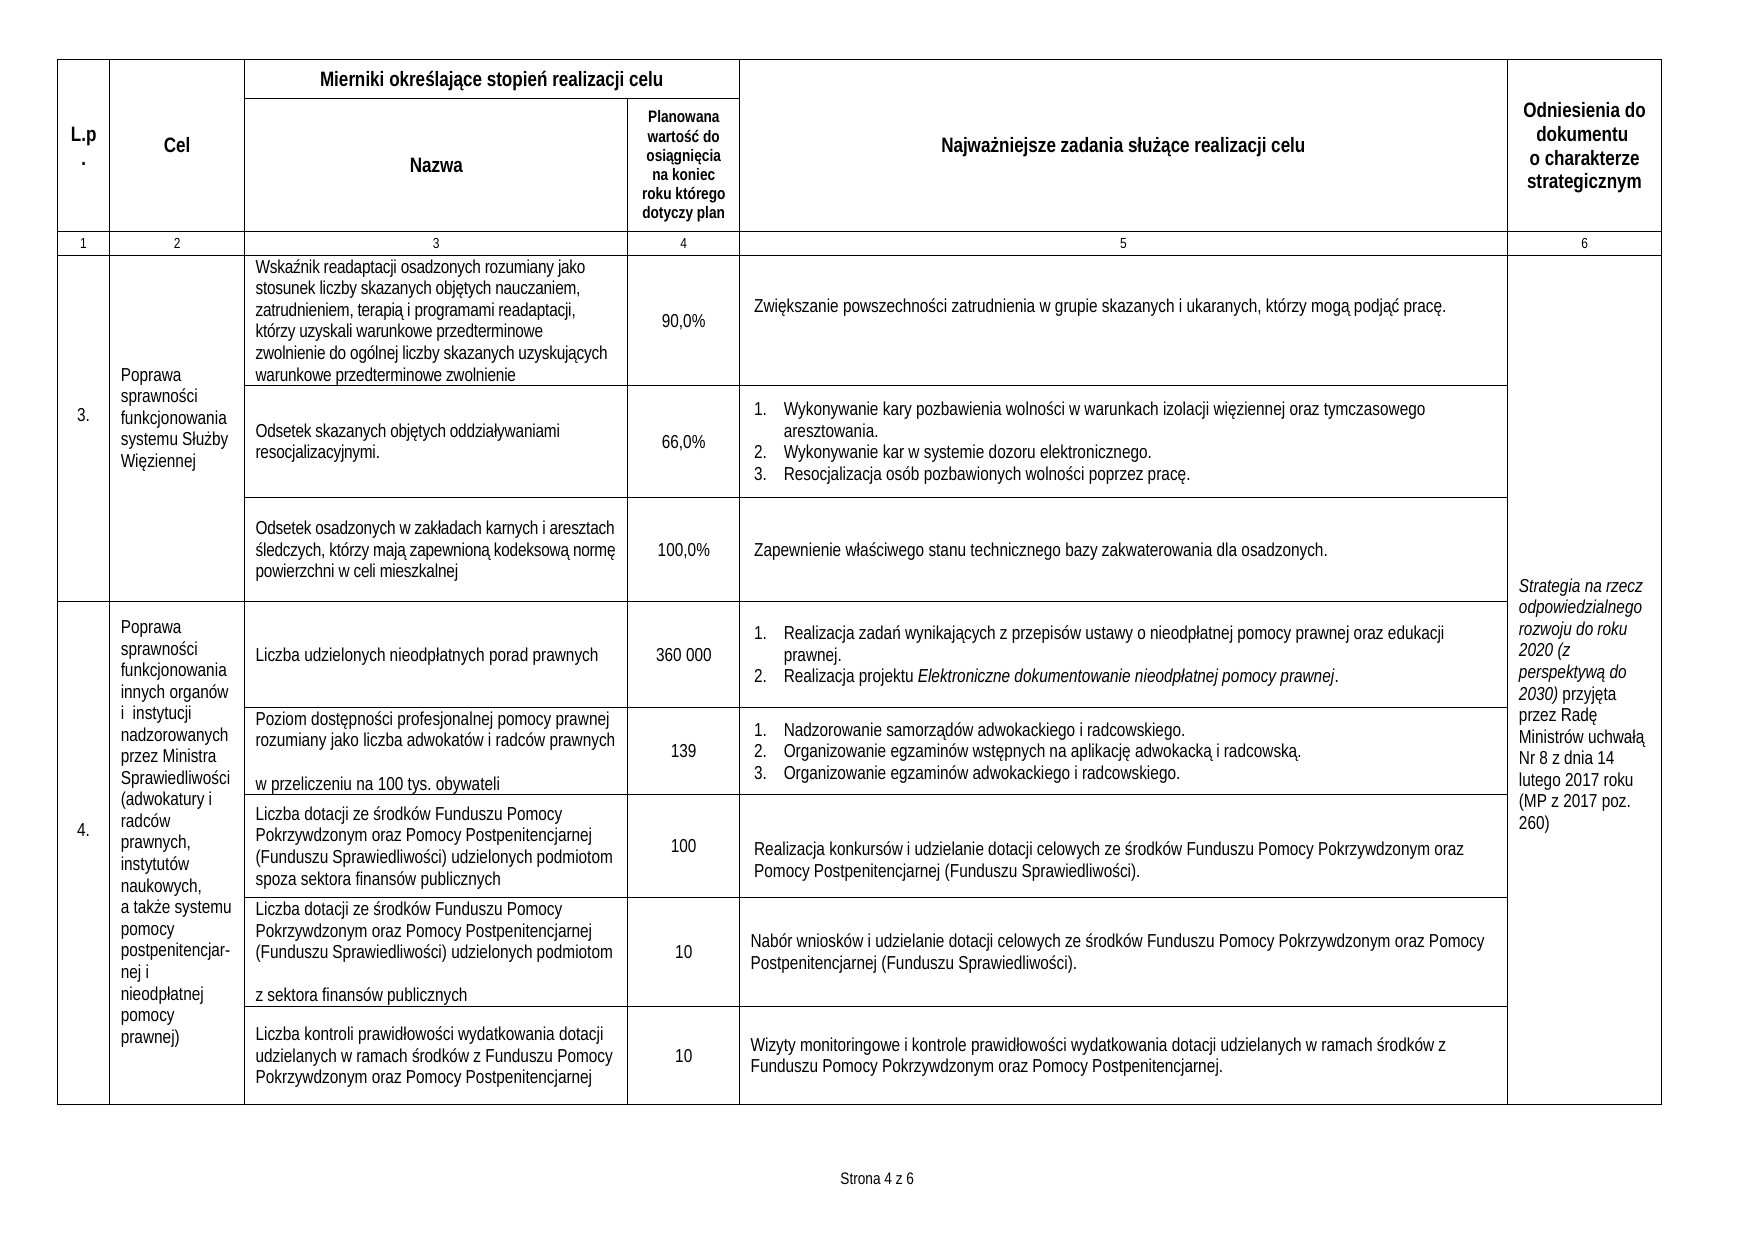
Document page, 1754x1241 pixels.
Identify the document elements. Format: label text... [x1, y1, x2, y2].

table_cell 66,0% [628, 386, 739, 497]
table_cell 4. 4. [58, 602, 109, 1104]
table_header Cel [110, 60, 244, 231]
table_cell 4 [628, 232, 739, 254]
table_cell Poziom dostępności profesjonalnej pomocy prawnej rozumiany jako liczba adwokatów i radców prawnych w przeliczeniu na 100 tys. obywateli [245, 708, 627, 794]
table_cell Liczba dotacji ze środków Funduszu Pomocy Pokrzywdzonym oraz Pomocy Postpenitencjarnej (Funduszu Sprawiedliwości) udzielonych podmiotom z sektora finansów publicznych [245, 898, 627, 1006]
table_cell Nabór wniosków i udzielanie dotacji celowych ze środków Funduszu Pomocy Pokrzywdzonym oraz Pomocy Postpenitencjarnej (Funduszu Sprawiedliwości). [740, 898, 1507, 1006]
table_cell Realizacja konkursów i udzielanie dotacji celowych ze środków Funduszu Pomocy Pokrzywdzonym oraz Pomocy Postpenitencjarnej (Funduszu Sprawiedliwości). [740, 795, 1507, 897]
table_cell 100 [628, 795, 739, 897]
table_cell Strategia na rzecz odpowiedzialnego rozwoju do roku 2020 (z perspektywą do 2030) przyjęta przez Radę Ministrów uchwałą Nr 8 z dnia 14 lutego 2017 roku (MP z 2017 poz. 260) Strategia na rzecz odpowiedzialnego rozwoju do roku 2020 (z perspektywą do 2030) przyjęta przez Radę Ministrów uchwałą Nr 8 z dnia 14 lutego 2017 roku (MP z 2017 poz. 260) [1508, 256, 1661, 1104]
table_cell 139 [628, 708, 739, 794]
table_cell Odsetek skazanych objętych oddziaływaniami resocjalizacyjnymi. [245, 386, 627, 497]
table_cell Nazwa [245, 99, 627, 231]
table_header L.p. [58, 60, 109, 231]
table_cell Liczba udzielonych nieodpłatnych porad prawnych [245, 602, 627, 707]
table_cell 6 [1508, 232, 1661, 254]
table_cell 100,0% [628, 498, 739, 601]
table_cell Liczba dotacji ze środków Funduszu Pomocy Pokrzywdzonym oraz Pomocy Postpenitencjarnej (Funduszu Sprawiedliwości) udzielonych podmiotom spoza sektora finansów publicznych [245, 795, 627, 897]
table_cell 5 [740, 232, 1507, 254]
table_cell Odsetek osadzonych w zakładach karnych i aresztach śledczych, którzy mają zapewnioną kodeksową normę powierzchni w celi mieszkalnej [245, 498, 627, 601]
table_cell Planowana wartość do osiągnięcia na koniec roku którego dotyczy plan [628, 99, 739, 231]
table_header Mierniki określające stopień realizacji celu [245, 60, 739, 98]
table_cell Wskaźnik readaptacji osadzonych rozumiany jako stosunek liczby skazanych objętych nauczaniem, zatrudnieniem, terapią i programami readaptacji, którzy uzyskali warunkowe przedterminowe zwolnienie do ogólnej liczby skazanych uzyskujących warunkowe przedterminowe zwolnienie [245, 256, 627, 385]
table_cell Nadzorowanie samorządów adwokackiego i radcowskiego. Organizowanie egzaminów wstępnych na aplikację adwokacką i radcowską. Organizowanie egzaminów adwokackiego i radcowskiego. [740, 708, 1507, 794]
table_cell Zapewnienie właściwego stanu technicznego bazy zakwaterowania dla osadzonych. [740, 498, 1507, 601]
table_cell Wizyty monitoringowe i kontrole prawidłowości wydatkowania dotacji udzielanych w ramach środków z Funduszu Pomocy Pokrzywdzonym oraz Pomocy Postpenitencjarnej. [740, 1007, 1507, 1104]
table_cell 3 [245, 232, 627, 254]
table_cell Poprawa sprawności funkcjonowania innych organów i instytucji nadzorowanych przez Ministra Sprawiedliwości (adwokatury i radców prawnych, instytutów naukowych, a także systemu pomocy postpenitencjar-nej i nieodpłatnej pomocy prawnej) Poprawa sprawności funkcjonowania innych organów i instytucji nadzorowanych przez Ministra Sprawiedliwości (adwokatury i radców prawnych, instytutów naukowych, a także systemu pomocy postpenitencjar-nej i nieodpłatnej pomocy prawnej) [110, 602, 244, 1104]
table_header Odniesienia do dokumentu o charakterze strategicznym [1508, 60, 1661, 231]
table_cell 1 [58, 232, 109, 254]
table_cell 10 [628, 1007, 739, 1104]
table_cell Poprawa sprawności funkcjonowania systemu Służby Więziennej [110, 256, 244, 601]
table_cell 10 [628, 898, 739, 1006]
table_header Najważniejsze zadania służące realizacji celu [740, 60, 1507, 231]
table_cell 2 [110, 232, 244, 254]
table_cell Liczba kontroli prawidłowości wydatkowania dotacji udzielanych w ramach środków z Funduszu Pomocy Pokrzywdzonym oraz Pomocy Postpenitencjarnej [245, 1007, 627, 1104]
table_cell Wykonywanie kary pozbawienia wolności w warunkach izolacji więziennej oraz tymczasowego aresztowania. Wykonywanie kar w systemie dozoru elektronicznego. Resocjalizacja osób pozbawionych wolności poprzez pracę. [740, 386, 1507, 497]
table_cell 360 000 [628, 602, 739, 707]
table_cell Realizacja zadań wynikających z przepisów ustawy o nieodpłatnej pomocy prawnej oraz edukacji prawnej. Realizacja projektu Elektroniczne dokumentowanie nieodpłatnej pomocy prawnej. [740, 602, 1507, 707]
table_cell 3. [58, 256, 109, 601]
table_cell Zwiększanie powszechności zatrudnienia w grupie skazanych i ukaranych, którzy mogą podjąć pracę. [740, 256, 1507, 385]
table_cell 90,0% [628, 256, 739, 385]
